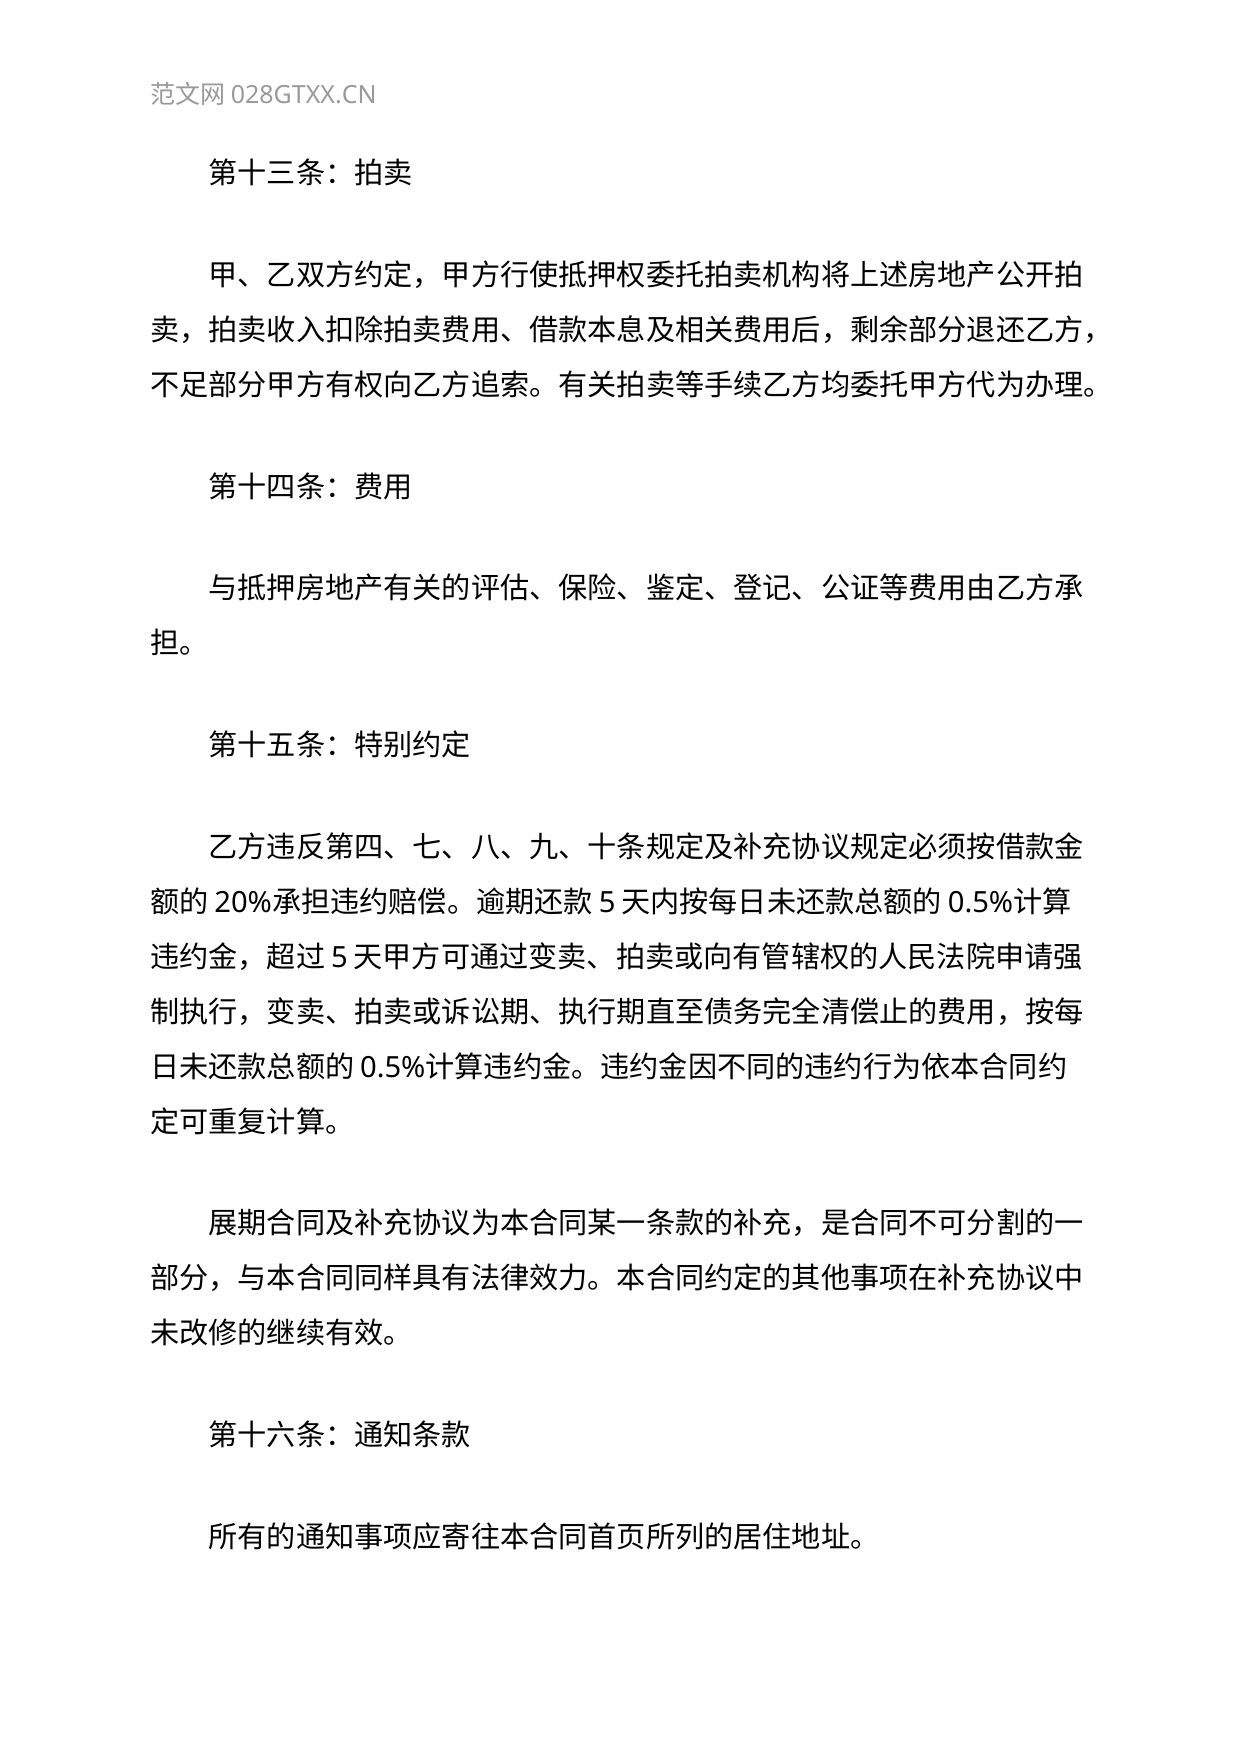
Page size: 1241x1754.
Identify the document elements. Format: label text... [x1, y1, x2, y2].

text 第十五条：特别约定 [150, 722, 1090, 764]
text 展期合同及补充协议为本合同某一条款的补充，是合同不可分割的一部分，与本合同同样具有法律效力。本合同约定的其他事项在补充协议中未改修的继续有效。 [150, 1200, 1090, 1352]
text 所有的通知事项应寄往本合同首页所列的居住地址。 [150, 1513, 1090, 1556]
text 甲、乙双方约定，甲方行使抵押权委托拍卖机构将上述房地产公开拍卖，拍卖收入扣除拍卖费用、借款本息及相关费用后，剩余部分退还乙方，不足部分甲方有权向乙方追索。有关拍卖等手续乙方均委托甲方代为办理。 [150, 252, 1090, 404]
text 乙方违反第四、七、八、九、十条规定及补充协议规定必须按借款金额的20%承担违约赔偿。逾期还款5天内按每日未还款总额的0.5%计算违约金，超过5天甲方可通过变卖、拍卖或向有管辖权的人民法院申请强制执行，变卖、拍卖或诉讼期、执行期直至债务完全清偿止的费用，按每日未还款总额的0.5%计算违约金。违约金因不同的违约行为依本合同约定可重复计算。 [150, 823, 1090, 1141]
text 第十三条：拍卖 [150, 150, 1090, 192]
text 与抵押房地产有关的评估、保险、鉴定、登记、公证等费用由乙方承担。 [150, 565, 1090, 662]
text 第十六条：通知条款 [150, 1412, 1090, 1454]
text 第十四条：费用 [150, 463, 1090, 506]
